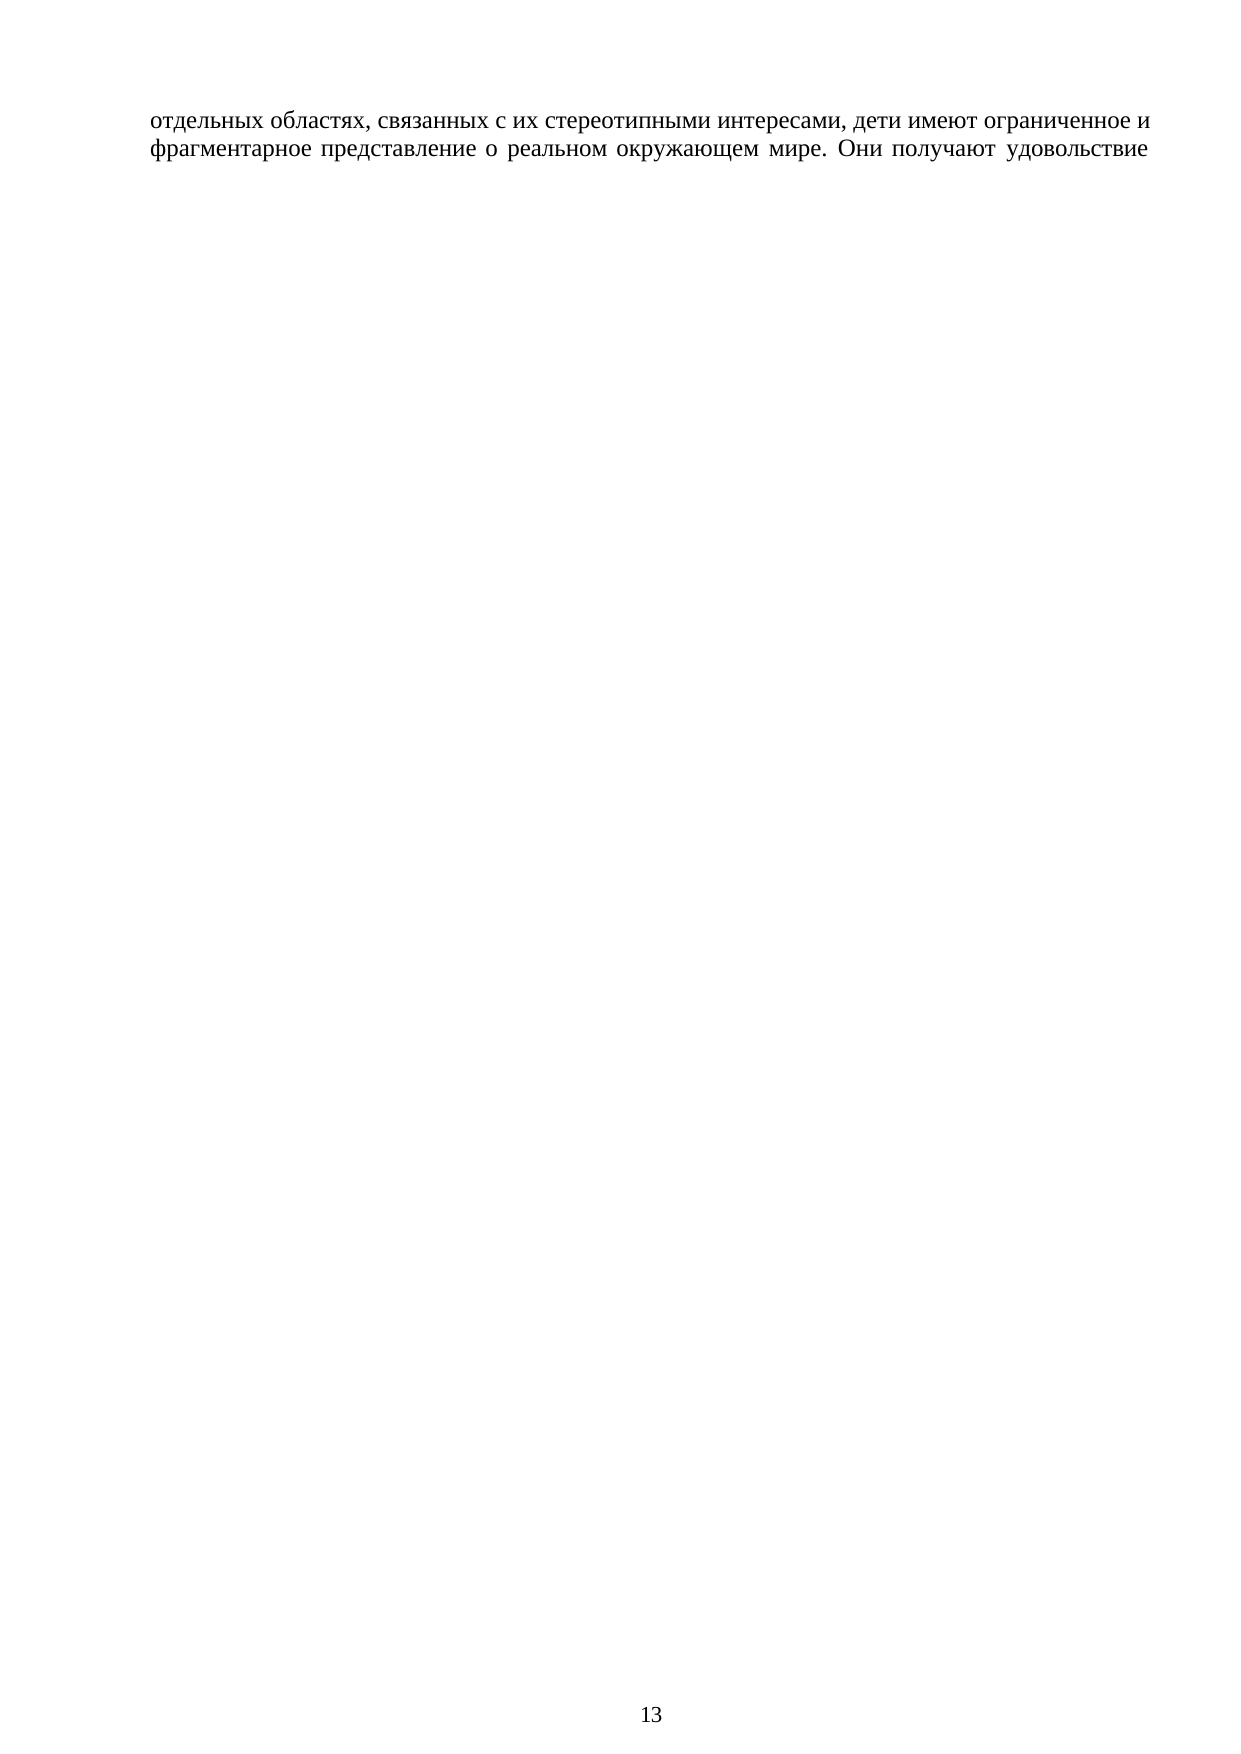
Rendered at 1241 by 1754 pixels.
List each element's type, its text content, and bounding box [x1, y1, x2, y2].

text отдельных областях, связанных с их стереотипными интересами, дети имеют ограниченное и фрагментарное представление о реальном окружающем мире. Они получают удовольствие [150, 106, 1236, 162]
